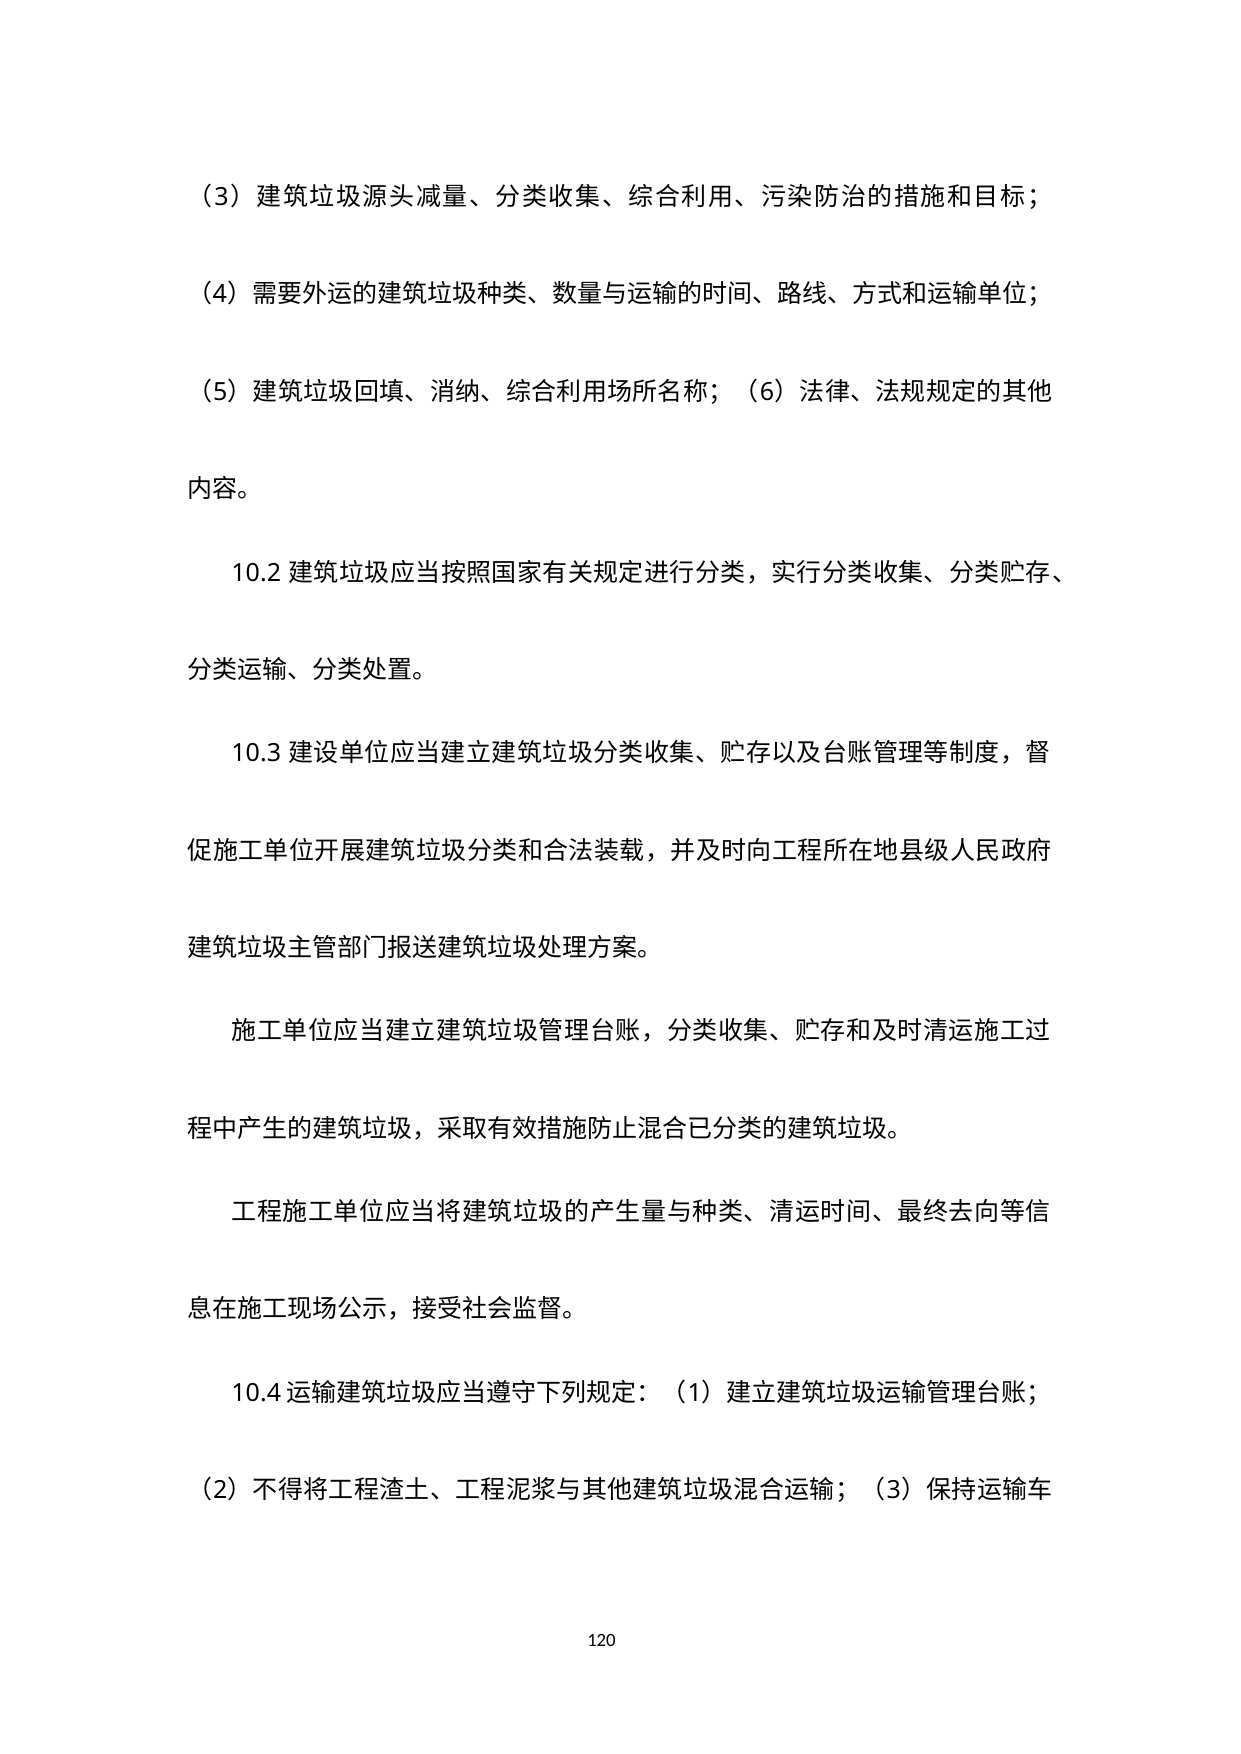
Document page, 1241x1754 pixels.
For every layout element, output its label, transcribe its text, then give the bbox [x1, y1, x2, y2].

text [187, 1358, 1053, 1520]
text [187, 162, 1053, 519]
text 施工单位应当建立建筑垃圾管理台账，分类收集、贮存和及时清运施工过程中产生的建筑垃圾，采取有效措施防止混合已分类的建筑垃圾。 [187, 996, 1053, 1159]
text 10.3 建设单位应当建立建筑垃圾分类收集、贮存以及台账管理等制度，督促施工单位开展建筑垃圾分类和合法装载，并及时向工程所在地县级人民政府建筑垃圾主管部门报送建筑垃圾处理方案。 [187, 718, 1053, 978]
text 10.2 建筑垃圾应当按照国家有关规定进行分类，实行分类收集、分类贮存、分类运输、分类处置。 [187, 538, 1053, 700]
text 工程施工单位应当将建筑垃圾的产生量与种类、清运时间、最终去向等信息在施工现场公示，接受社会监督。 [187, 1177, 1053, 1339]
